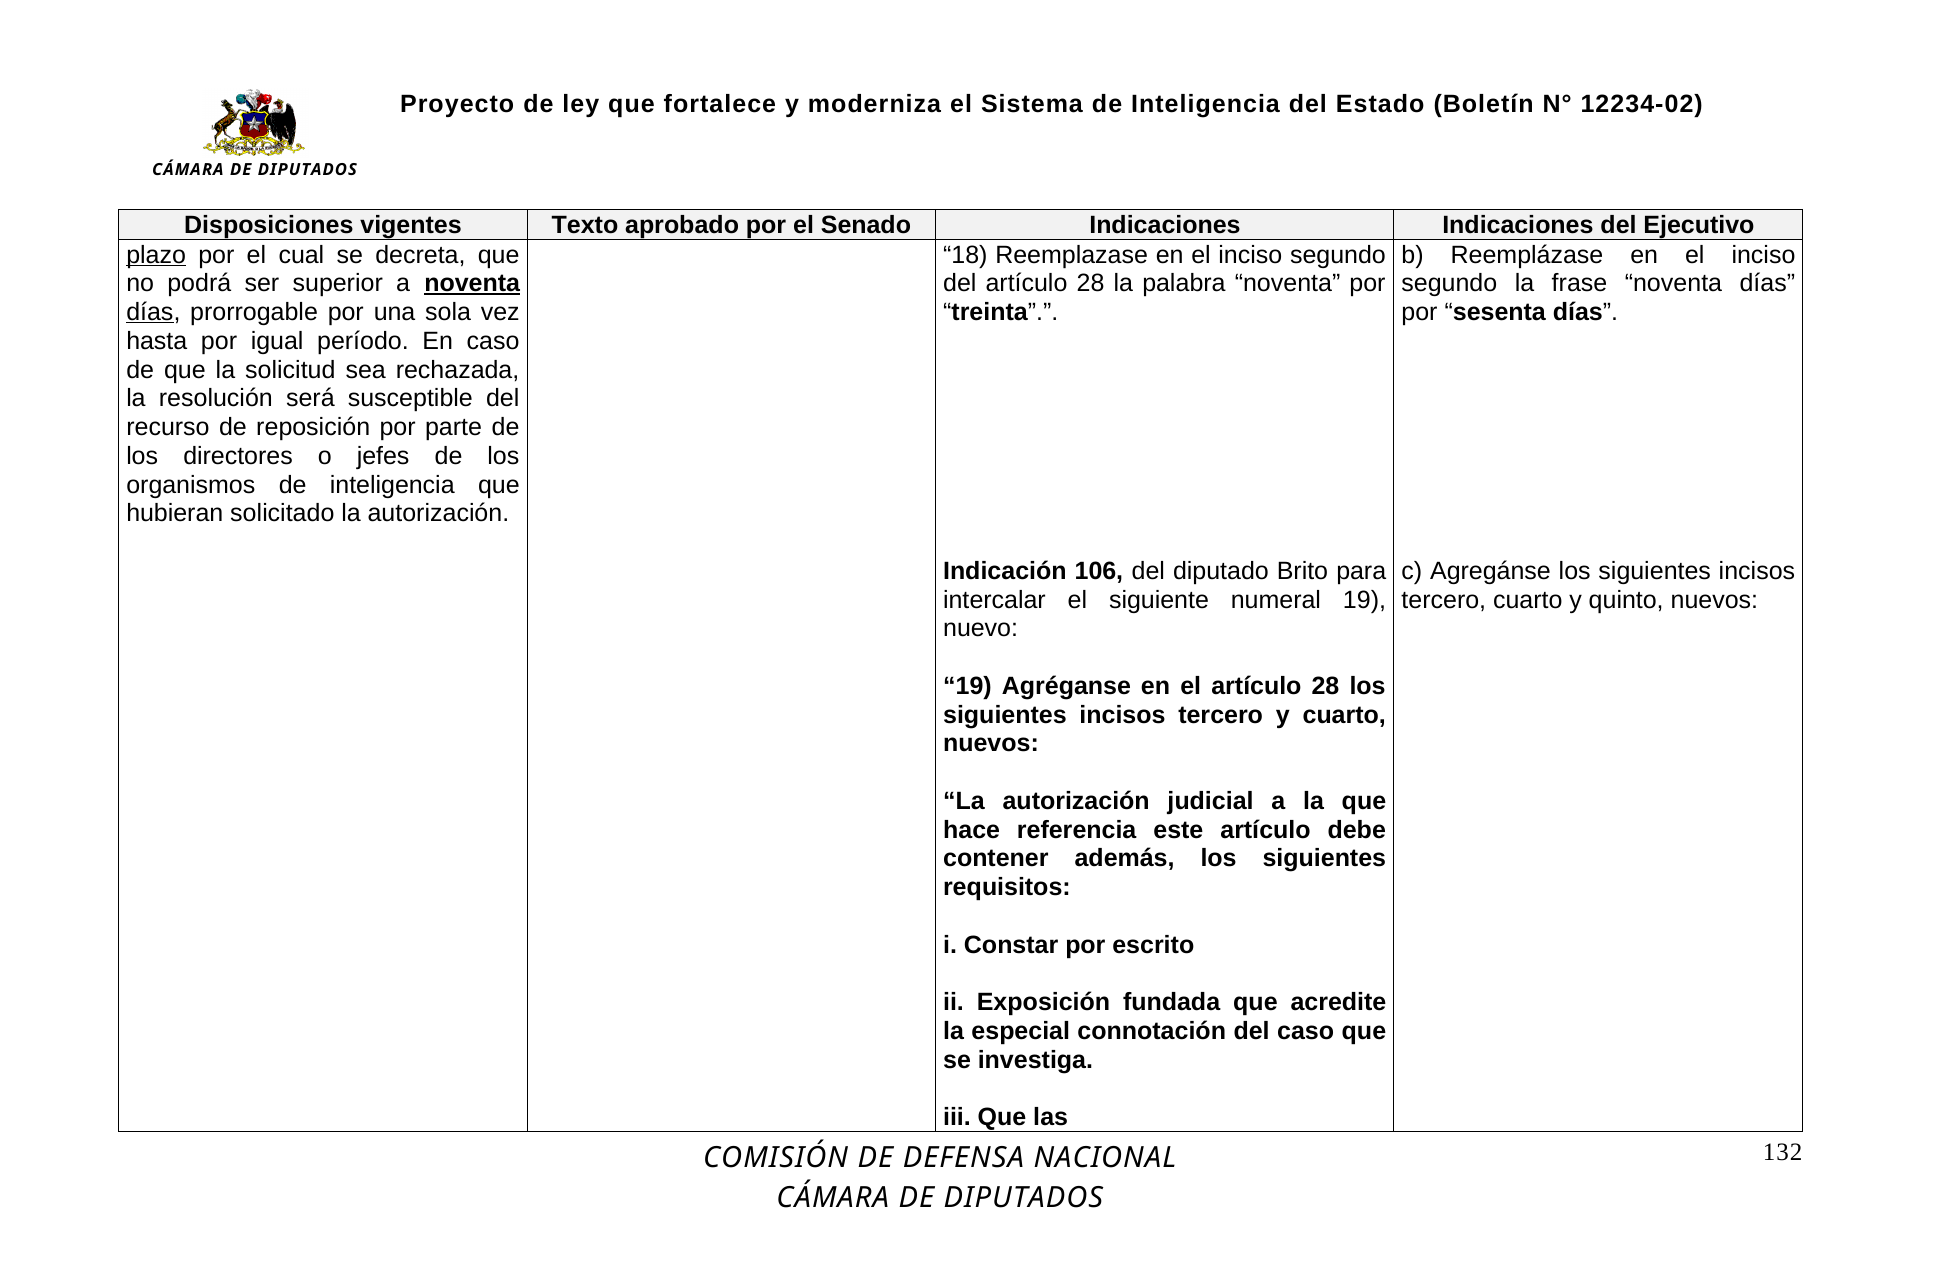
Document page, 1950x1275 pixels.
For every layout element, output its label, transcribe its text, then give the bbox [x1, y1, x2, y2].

table_header Texto aprobado por el Senado [528, 210, 935, 239]
table_header Disposiciones vigentes [119, 210, 527, 239]
picture [202, 88, 309, 158]
table_cell [528, 240, 935, 1131]
table_header Indicaciones [936, 210, 1393, 239]
table_header Indicaciones del Ejecutivo [1394, 210, 1802, 239]
